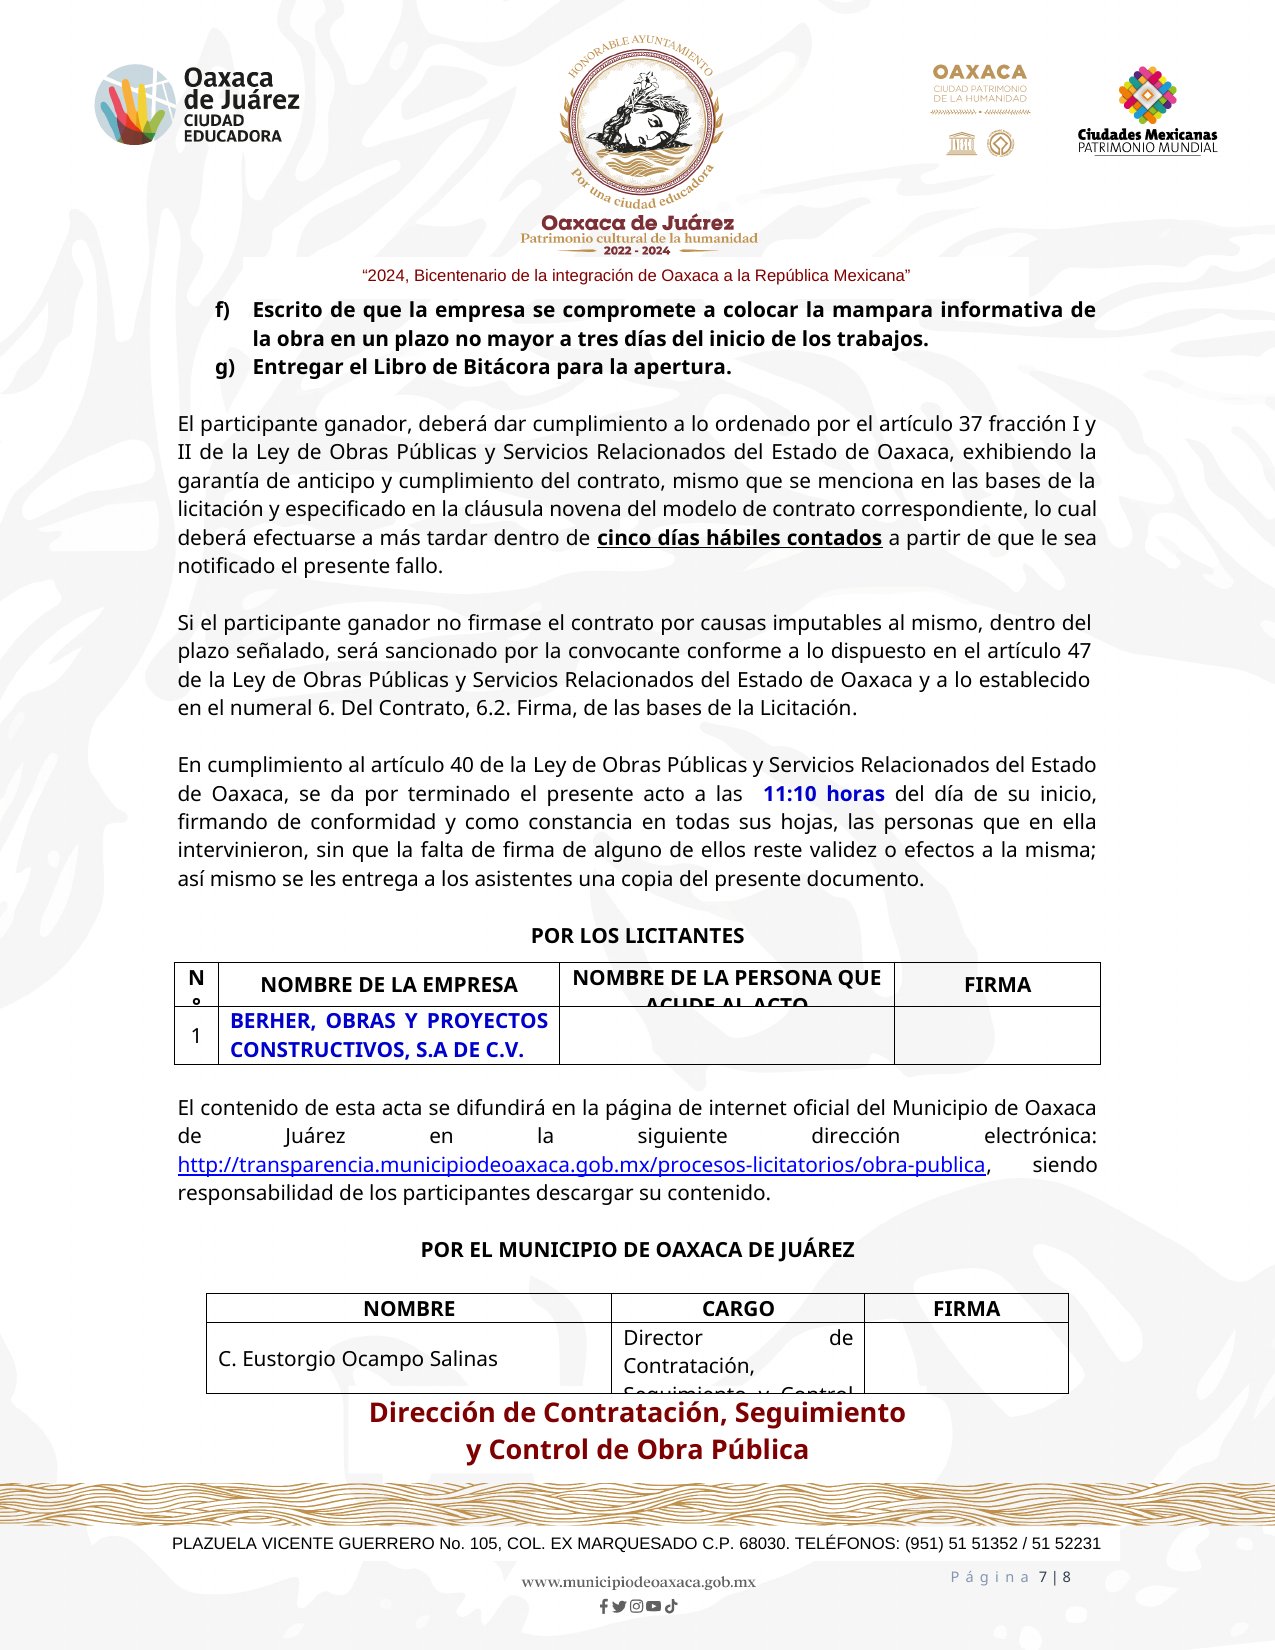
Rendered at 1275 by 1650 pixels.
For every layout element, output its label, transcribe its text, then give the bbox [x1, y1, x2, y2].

table_header N° [175, 963, 218, 1006]
text POR EL MUNICIPIO DE OAXACA DE JUÁREZ [177, 1235, 1098, 1264]
table_header NOMBRE DE LA EMPRESA [219, 963, 559, 1006]
table_cell [895, 1007, 1100, 1063]
table_cell [865, 1323, 1068, 1393]
table_cell Director de Contratación, Seguimiento y Control de Obra Pública [612, 1323, 864, 1393]
table_cell C. Eustorgio Ocampo Salinas [207, 1323, 611, 1393]
list Entregar el Libro de Bitácora para la apertura. [215, 352, 1098, 381]
text POR LOS LICITANTES [177, 921, 1098, 949]
text Si el participante ganador no firmase el contrato por causas imputables al mismo, dentro del plazo señalado, será sancionado por la convocante conforme a lo dispuesto en el artículo 47 de la Ley de Obras Públicas y Servicios Relacionados del Estado de Oaxaca y a lo establecido en el numeral 6. Del Contrato, 6.2. Firma, de las bases de la Licitación. [177, 608, 1093, 722]
table_header CARGO [612, 1294, 864, 1322]
text El contenido de esta acta se difundirá en la página de internet oficial del Municipio de Oaxaca de Juárez en la siguiente dirección electrónica: http://transparencia.municipiodeoaxaca.gob.mx/procesos-licitatorios/obra-publica, siendo responsabilidad de los participantes descargar su contenido. [177, 1093, 1098, 1207]
table_header NOMBRE DE LA PERSONA QUE ACUDE AL ACTO [560, 963, 894, 1006]
table_cell 1 [175, 1007, 218, 1063]
list Escrito de que la empresa se compromete a colocar la mampara informativa de la obra en un plazo no mayor a tres días del inicio de los trabajos. [215, 295, 1098, 352]
picture [0, 0, 1275, 1650]
text El participante ganador, deberá dar cumplimiento a lo ordenado por el artículo 37 fracción I y II de la Ley de Obras Públicas y Servicios Relacionados del Estado de Oaxaca, exhibiendo la garantía de anticipo y cumplimiento del contrato, mismo que se menciona en las bases de la licitación y especificado en la cláusula novena del modelo de contrato correspondiente, lo cual deberá efectuarse a más tardar dentro de cinco días hábiles contados a partir de que le sea notificado el presente fallo. [177, 409, 1098, 580]
table_header FIRMA [865, 1294, 1068, 1322]
table_cell [560, 1007, 894, 1063]
text En cumplimiento al artículo 40 de la Ley de Obras Públicas y Servicios Relacionados del Estado de Oaxaca, se da por terminado el presente acto a las 11:10 horas del día de su inicio, firmando de conformidad y como constancia en todas sus hojas, las personas que en ella intervinieron, sin que la falta de firma de alguno de ellos reste validez o efectos a la misma; así mismo se les entrega a los asistentes una copia del presente documento. [177, 750, 1098, 892]
table_header NOMBRE [207, 1294, 611, 1322]
table_cell BERHER, OBRAS Y PROYECTOS CONSTRUCTIVOS, S.A DE C.V. [219, 1007, 559, 1063]
table_header FIRMA [895, 963, 1100, 1006]
